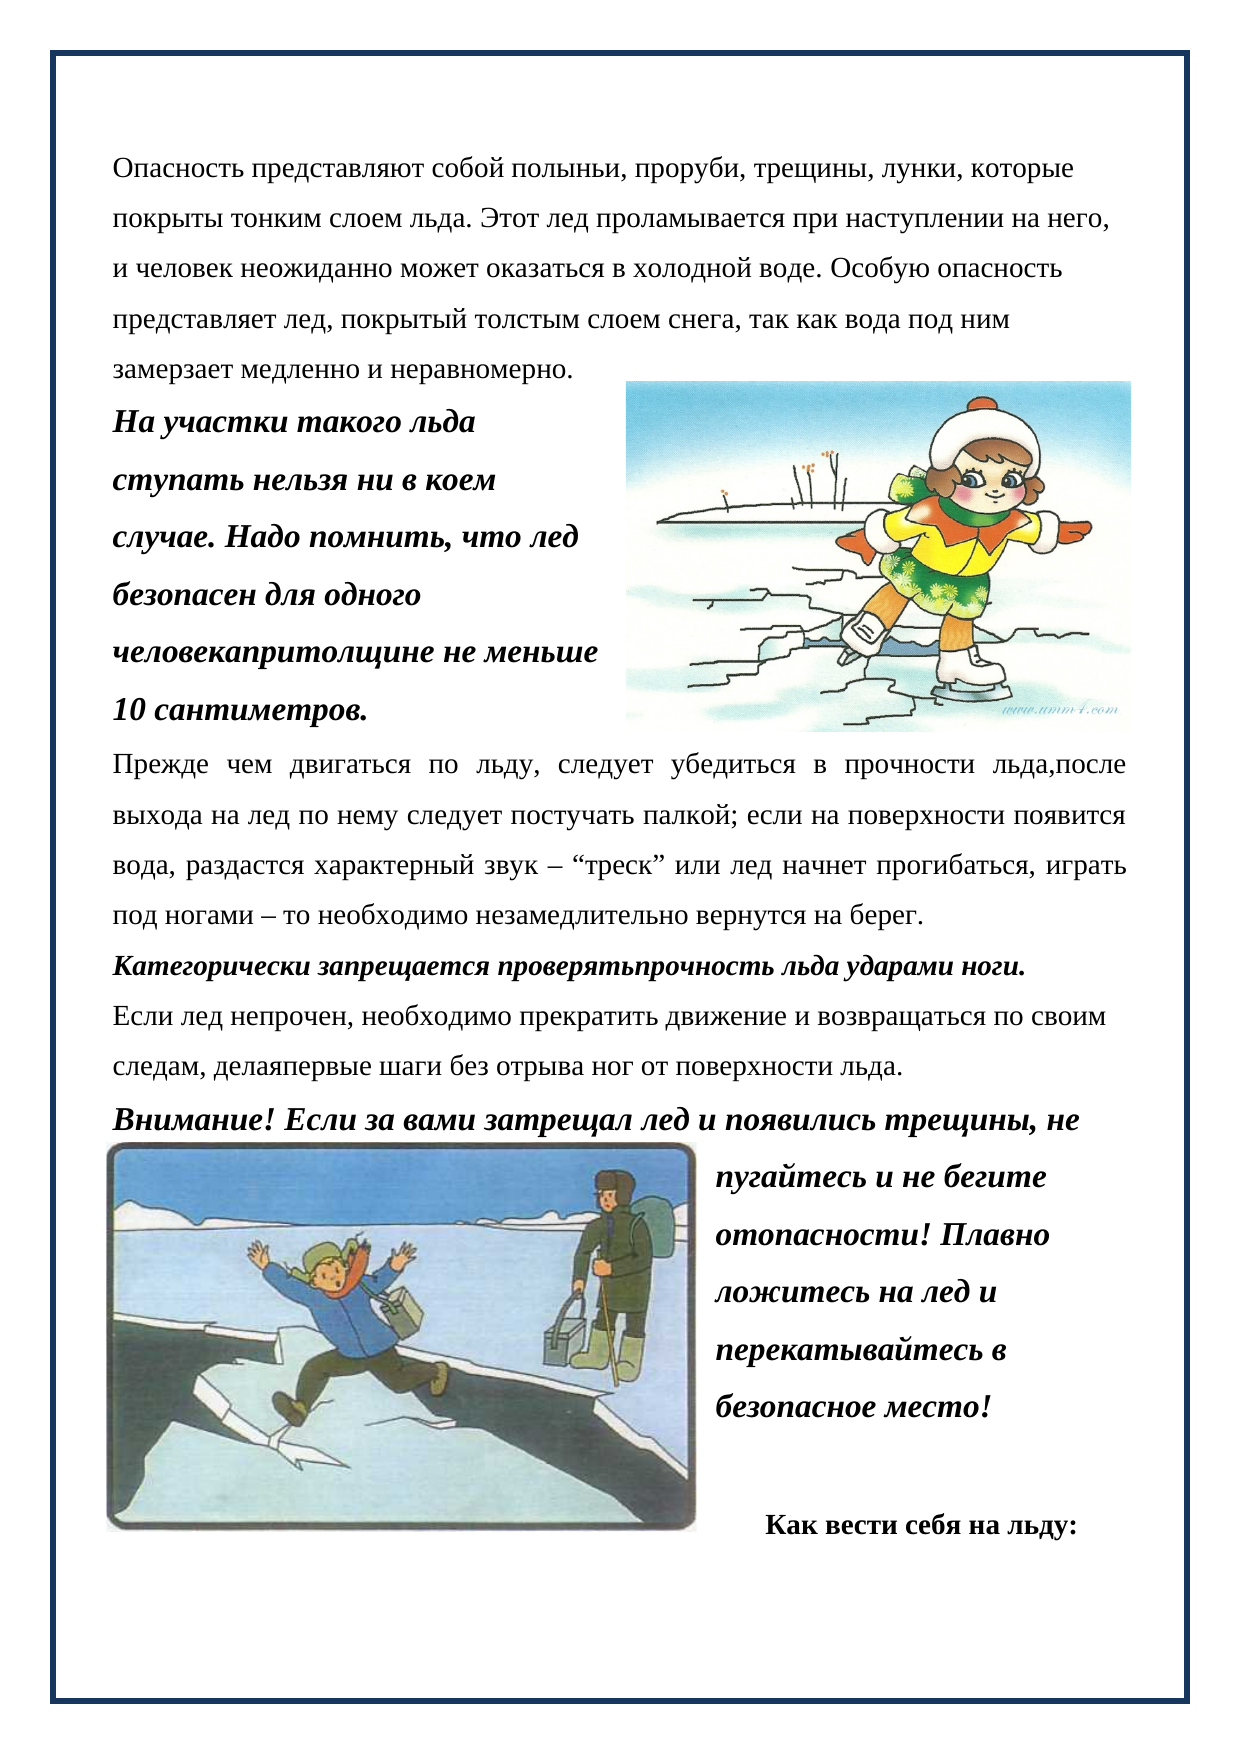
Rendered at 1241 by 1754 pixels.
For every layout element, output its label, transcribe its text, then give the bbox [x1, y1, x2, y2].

text На участки такого льда ступать нельзя ни в коем случае. Надо помнить, что лед безопасен для одного человекапритолщине не меньше 10 сантиметров. [112, 402, 625, 727]
picture [106, 1142, 697, 1532]
text Прежде чем двигаться по льду, следует убедиться в прочности льда,после выхода на лед по нему следует постучать палкой; если на поверхности появится вода, раздастся характерный звук – “треск” или лед начнет прогибаться, играть под ногами – то необходимо незамедлительно вернутся на берег. [112, 747, 1128, 931]
text Внимание! Если за вами затрещал лед и появились трещины, не пугайтесь и не бегите отопасности! Плавно ложитесь на лед и перекатывайтесь в безопасное место! [112, 1099, 1128, 1424]
text Если лед непрочен, необходимо прекратить движение и возвращаться по своим следам, делаяпервые шаги без отрыва ног от поверхности льда. [112, 998, 1128, 1082]
text и человек неожиданно может оказаться в холодной воде. Особую опасность представляет лед, покрытый толстым слоем снега, так как вода под ним замерзает медленно и неравномерно. [112, 251, 1128, 385]
picture [625, 381, 1132, 732]
text Опасность представляют собой полыньи, проруби, трещины, лунки, которые покрыты тонким слоем льда. Этот лед проламывается при наступлении на него, [112, 150, 1128, 234]
text Категорически запрещается проверятьпрочность льда ударами ноги. [112, 948, 1128, 981]
text Как вести себя на льду: [112, 1503, 1128, 1541]
